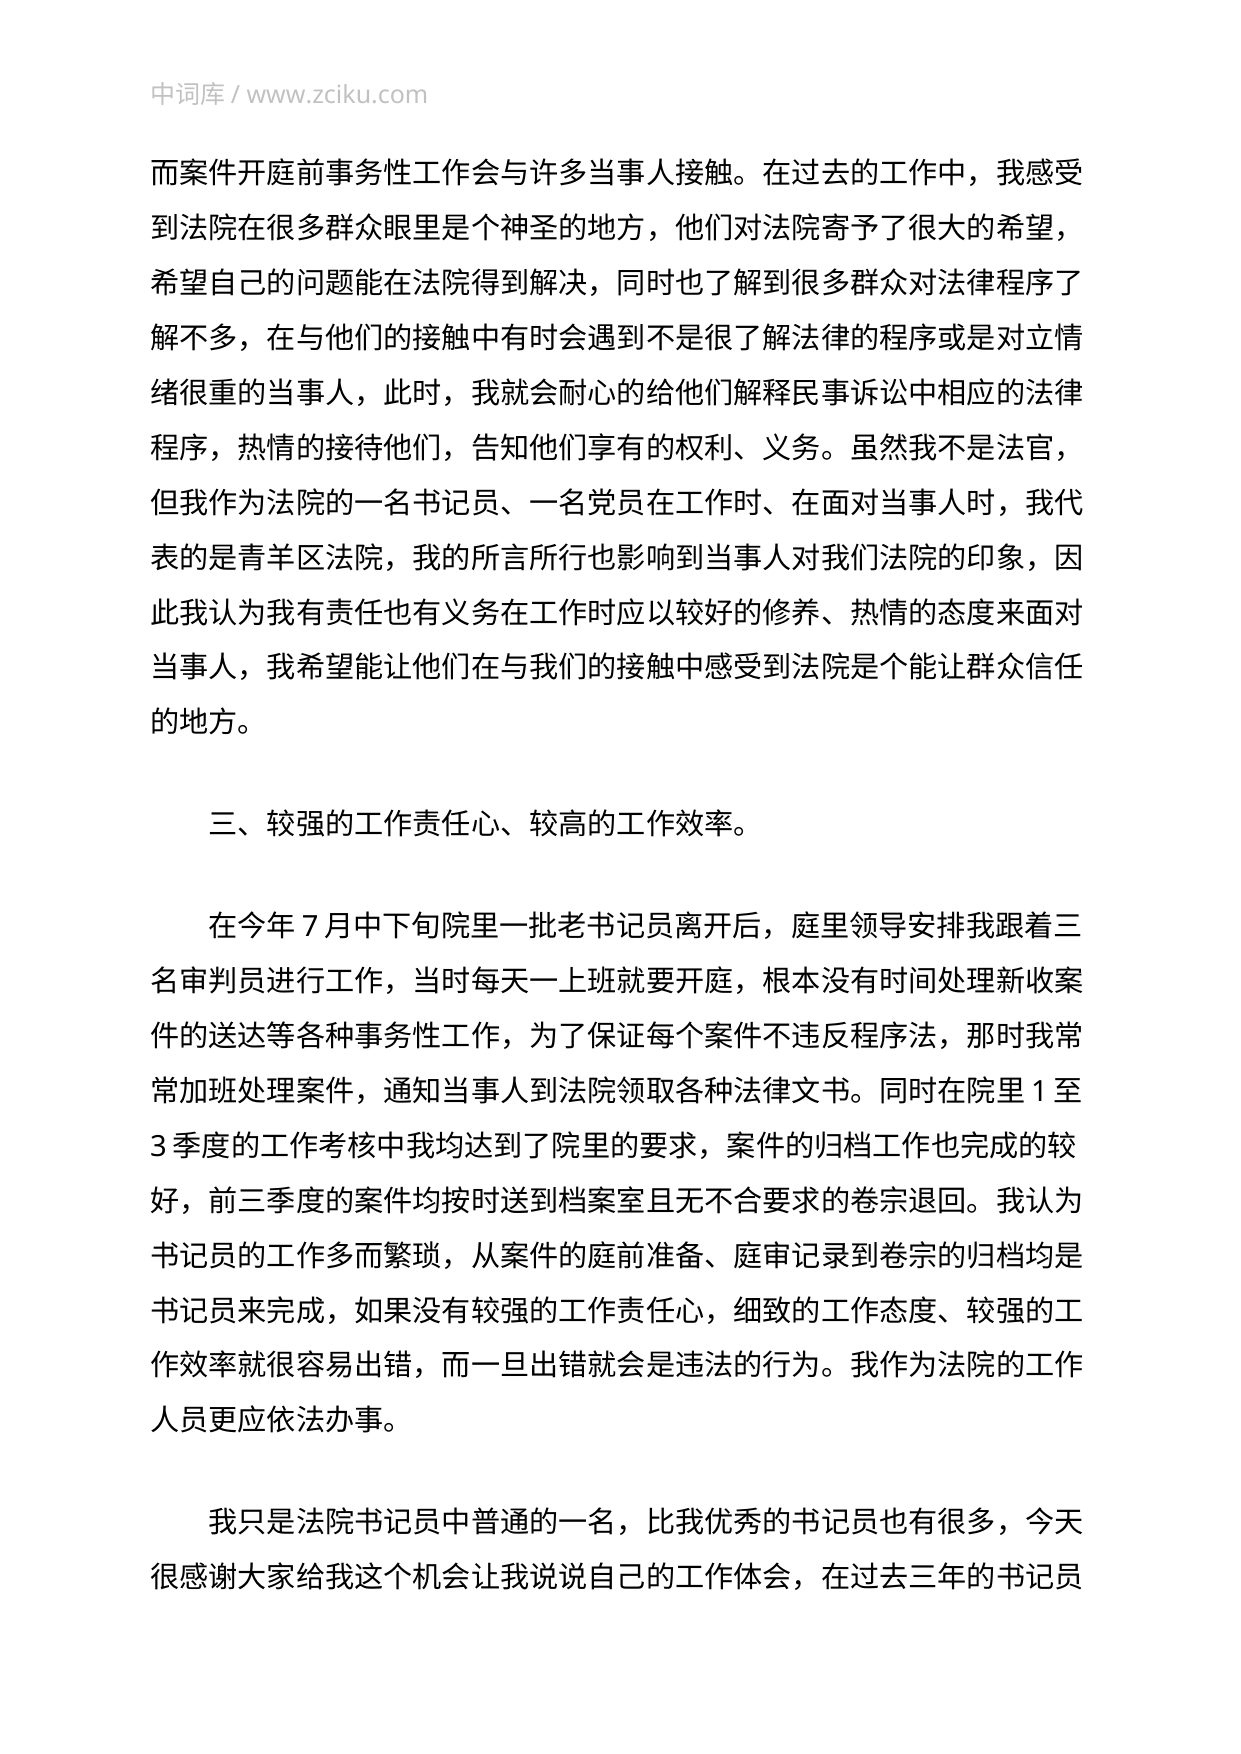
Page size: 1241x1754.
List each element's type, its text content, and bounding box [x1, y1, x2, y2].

text 在今年7月中下旬院里一批老书记员离开后，庭里领导安排我跟着三名审判员进行工作，当时每天一上班就要开庭，根本没有时间处理新收案件的送达等各种事务性工作，为了保证每个案件不违反程序法，那时我常常加班处理案件，通知当事人到法院领取各种法律文书。同时在院里1至3季度的工作考核中我均达到了院里的要求，案件的归档工作也完成的较好，前三季度的案件均按时送到档案室且无不合要求的卷宗退回。我认为书记员的工作多而繁琐，从案件的庭前准备、庭审记录到卷宗的归档均是书记员来完成，如果没有较强的工作责任心，细致的工作态度、较强的工作效率就很容易出错，而一旦出错就会是违法的行为。我作为法院的工作人员更应依法办事。 [150, 902, 1090, 1439]
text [150, 150, 1090, 741]
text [150, 1499, 1090, 1596]
text 三、较强的工作责任心、较高的工作效率。 [150, 801, 1090, 843]
